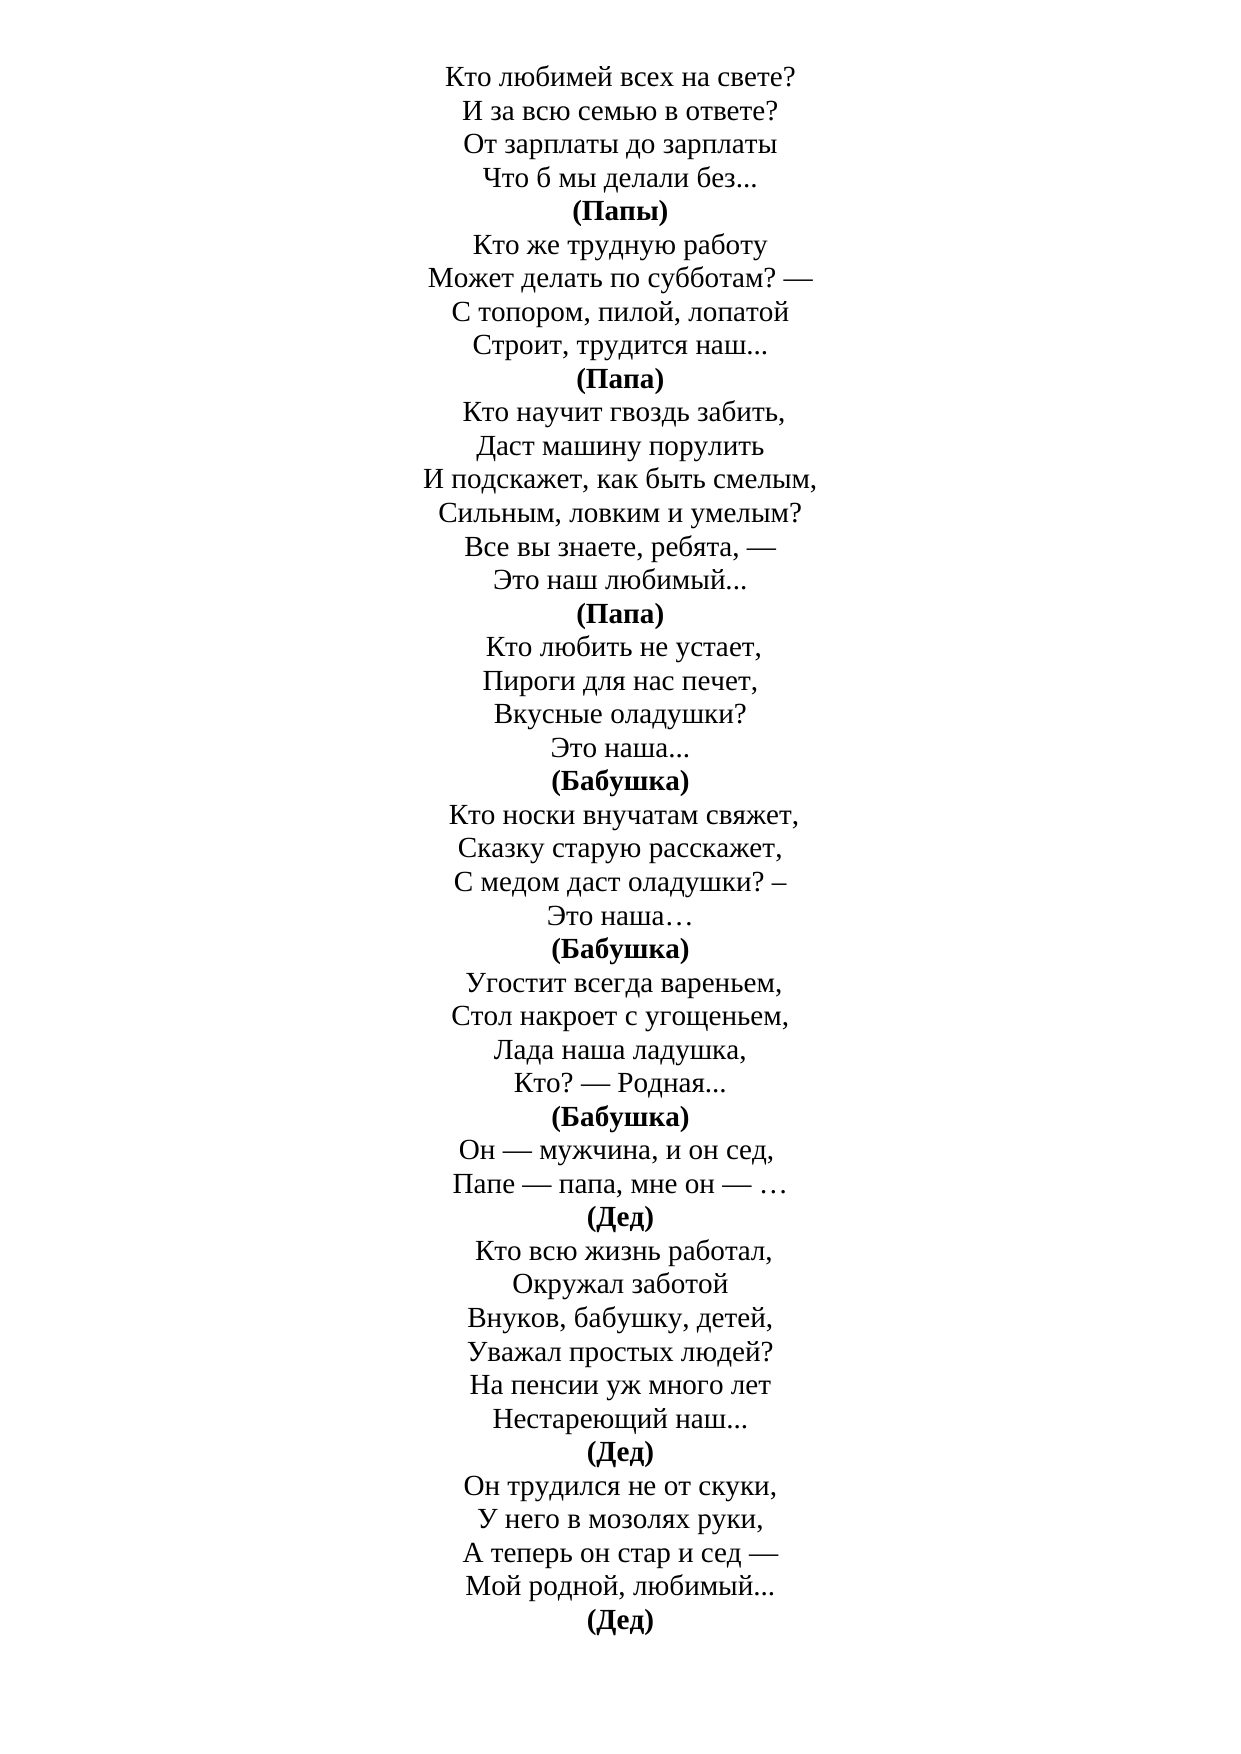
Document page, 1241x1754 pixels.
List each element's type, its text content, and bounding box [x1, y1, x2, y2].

text Он — мужчина, и он сед, Папе — папа, мне он — … (Дед) [59, 1132, 1181, 1233]
text Кто научит гвоздь забить, Даст машину порулить И подскажет, как быть смелым, Сильным, ловким и умелым? Все вы знаете, ребята, — Это наш любимый... (Папа) [59, 394, 1181, 629]
text Кто всю жизнь работал, Окружал заботой Внуков, бабушку, детей, Уважал простых людей? На пенсии уж много лет Нестареющий наш... (Дед) [59, 1233, 1181, 1468]
text Кто носки внучатам свяжет, Сказку старую расскажет, С медом даст оладушки? – Это наша… (Бабушка) [59, 797, 1181, 965]
text Кто любимей всех на свете? И за всю семью в ответе? От зарплаты до зарплаты Что б мы делали без... (Папы) [59, 59, 1181, 227]
text Он трудился не от скуки, У него в мозолях руки, А теперь он стар и сед — Мой родной, любимый... (Дед) [59, 1468, 1181, 1636]
text Кто же трудную работу Может делать по субботам? — С топором, пилой, лопатой Строит, трудится наш... (Папа) [59, 227, 1181, 394]
text Угостит всегда вареньем, Стол накроет с угощеньем, Лада наша ладушка, Кто? — Родная... (Бабушка) [59, 965, 1181, 1132]
text Кто любить не устает, Пироги для нас печет, Вкусные оладушки? Это наша... (Бабушка) [59, 629, 1181, 797]
